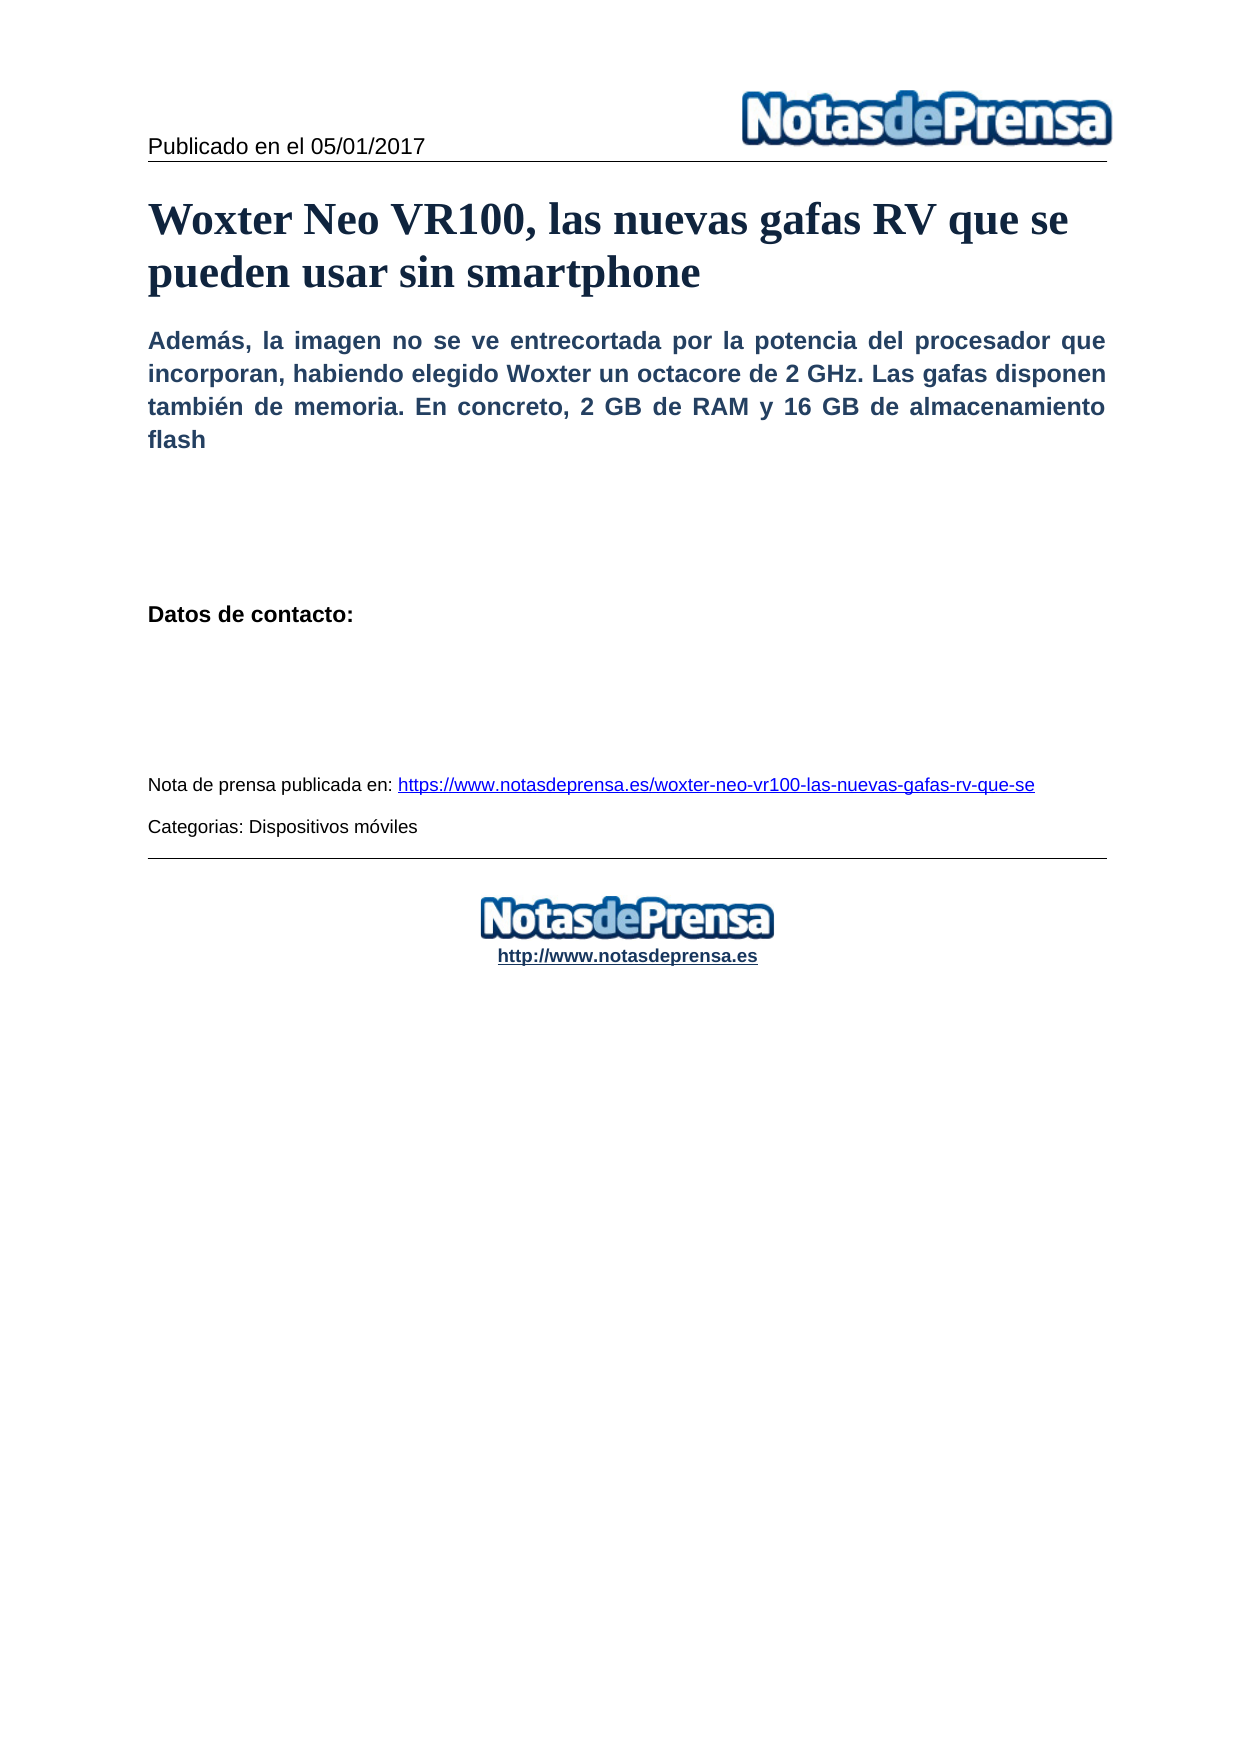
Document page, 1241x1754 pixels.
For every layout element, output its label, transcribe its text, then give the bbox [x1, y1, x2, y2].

subtitle Woxter Neo VR100, las nuevas gafas RV que se pueden usar sin smartphone [148, 192, 1107, 297]
text Datos de contacto: [148, 601, 1107, 628]
picture [480, 895, 775, 941]
text http://www.notasdeprensa.es [148, 945, 1107, 967]
text Categorias: Dispositivos móviles [148, 816, 1107, 837]
text Publicado en el 05/01/2017 [148, 133, 1107, 161]
subtitle Además, la imagen no se ve entrecortada por la potencia del procesador que incorporan, habiendo elegido Woxter un octacore de 2 GHz. Las gafas disponen también de memoria. En concreto, 2 GB de RAM y 16 GB de almacenamiento flash [148, 326, 1107, 454]
picture [742, 90, 1113, 148]
text Nota de prensa publicada en: https://www.notasdeprensa.es/woxter-neo-vr100-las-nuevas-gafas-rv-que-se [148, 773, 1107, 795]
